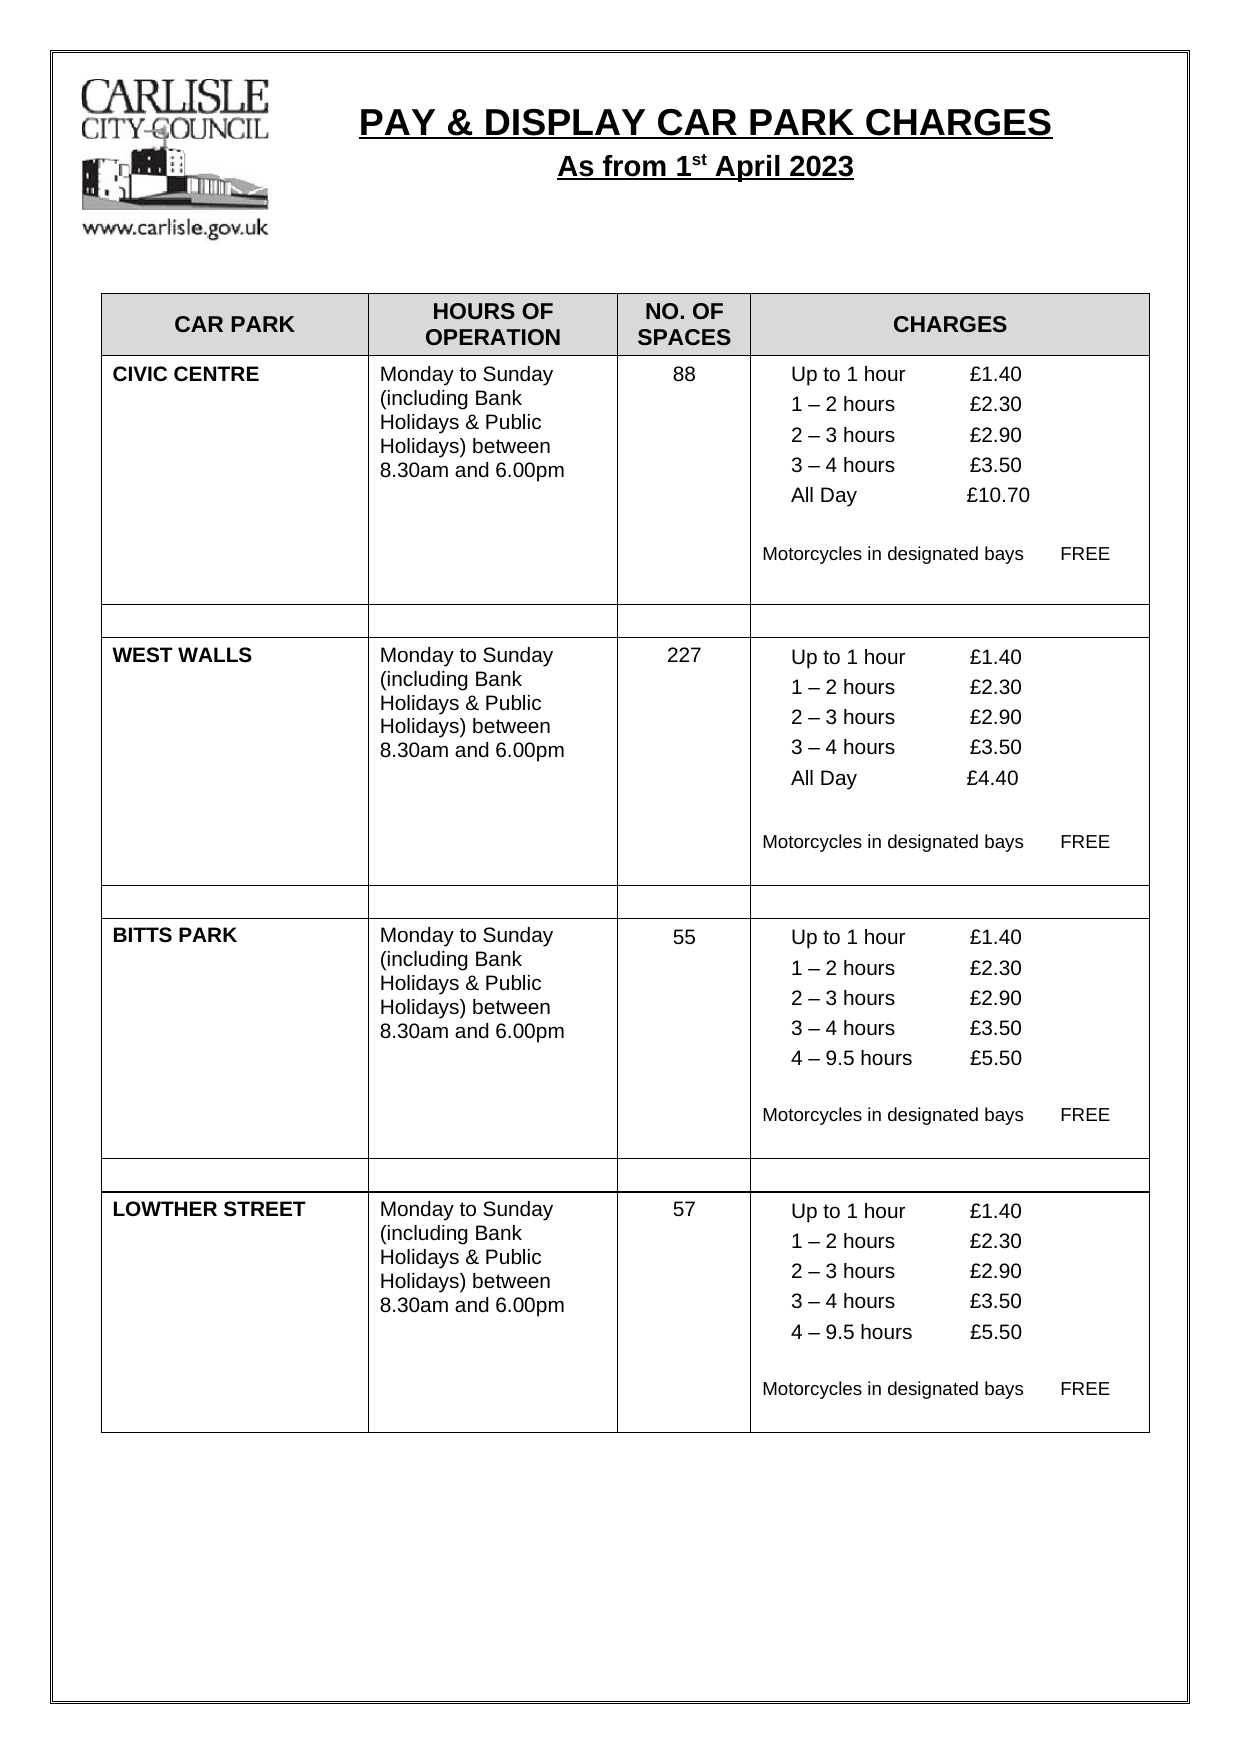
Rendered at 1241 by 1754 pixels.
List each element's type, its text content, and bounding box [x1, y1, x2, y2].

table_header CAR PARK [102, 294, 368, 355]
table_cell [751, 886, 1149, 918]
table_cell Up to 1 hour £1.40 1 – 2 hours £2.30 2 – 3 hours £2.90 3 – 4 hours £3.50 All Day £4.40 Motorcycles in designated bays FREE [751, 638, 1149, 884]
table_cell 227 [618, 638, 750, 884]
table_header HOURS OF OPERATION [369, 294, 617, 355]
table_cell Monday to Sunday (including Bank Holidays & Public Holidays) between 8.30am and 6.00pm [369, 638, 617, 884]
table_cell 88 [618, 356, 750, 604]
table_cell 55 [618, 919, 750, 1158]
table_cell Monday to Sunday (including Bank Holidays & Public Holidays) between 8.30am and 6.00pm [369, 1193, 617, 1432]
picture [81, 79, 284, 261]
table_cell [102, 886, 368, 918]
table_cell BITTS PARK [102, 919, 368, 1158]
table_cell Monday to Sunday (including Bank Holidays & Public Holidays) between 8.30am and 6.00pm [369, 919, 617, 1158]
table_cell Up to 1 hour £1.40 1 – 2 hours £2.30 2 – 3 hours £2.90 3 – 4 hours £3.50 All Day £10.70 Motorcycles in designated bays FREE [751, 356, 1149, 604]
table_cell [618, 886, 750, 918]
table_cell 57 [618, 1193, 750, 1432]
table_cell CIVIC CENTRE [102, 356, 368, 604]
table_cell Up to 1 hour £1.40 1 – 2 hours £2.30 2 – 3 hours £2.90 3 – 4 hours £3.50 4 – 9.5 hours £5.50 Motorcycles in designated bays FREE [751, 919, 1149, 1158]
table_cell [369, 886, 617, 918]
table_cell [751, 1159, 1149, 1191]
table_cell [369, 605, 617, 637]
table_cell Monday to Sunday (including Bank Holidays & Public Holidays) between 8.30am and 6.00pm [369, 356, 617, 604]
table_cell [369, 1159, 617, 1191]
table_cell [102, 1159, 368, 1191]
table_cell Up to 1 hour £1.40 1 – 2 hours £2.30 2 – 3 hours £2.90 3 – 4 hours £3.50 4 – 9.5 hours £5.50 Motorcycles in designated bays FREE [751, 1193, 1149, 1432]
table_header CHARGES [751, 294, 1149, 355]
table_cell LOWTHER STREET [102, 1193, 368, 1432]
table_cell [618, 605, 750, 637]
table_header NO. OF SPACES [618, 294, 750, 355]
table_cell [618, 1159, 750, 1191]
table_cell [102, 605, 368, 637]
table_cell [751, 605, 1149, 637]
table_cell WEST WALLS [102, 638, 368, 884]
